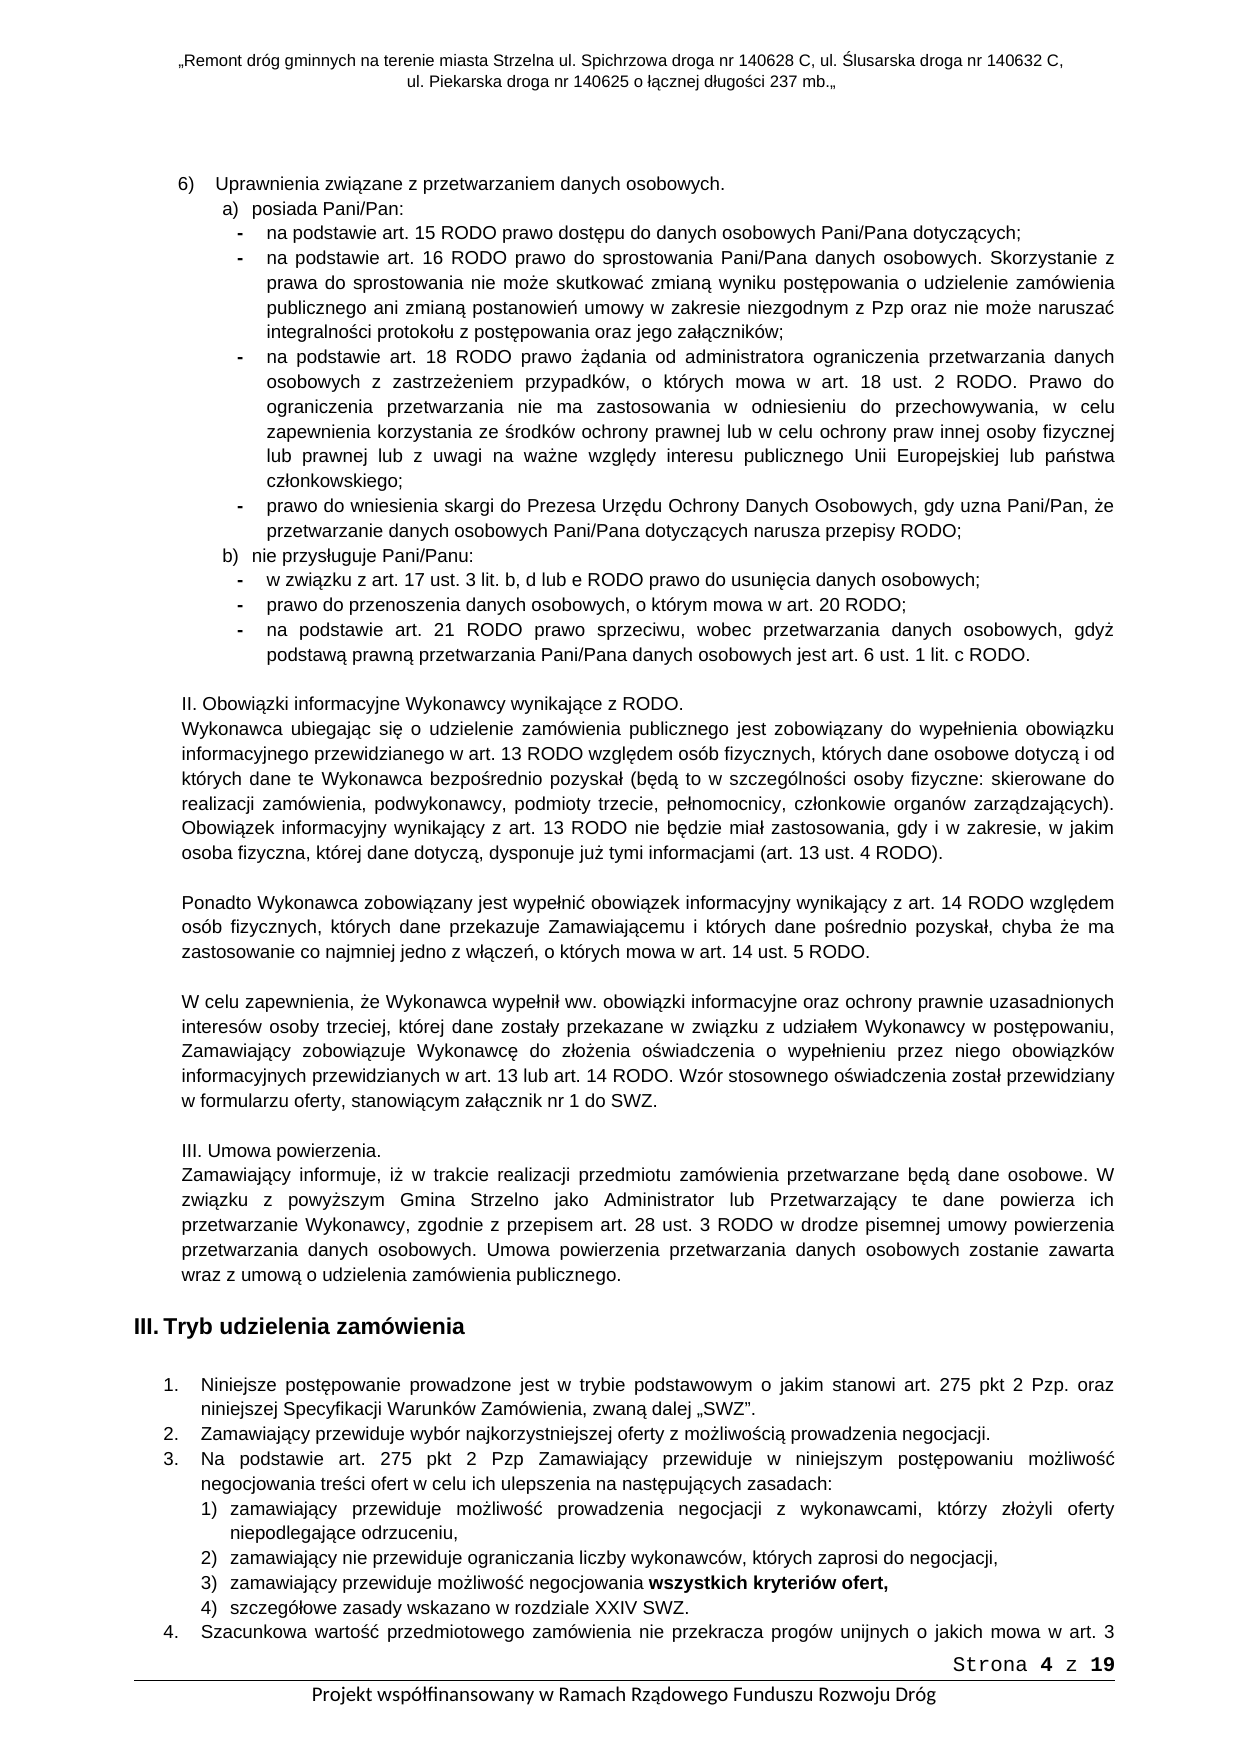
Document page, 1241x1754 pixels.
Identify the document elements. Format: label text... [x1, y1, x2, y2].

list na podstawie art. 18 RODO prawo żądania od administratora ograniczenia przetwarzania danych osobowych z zastrzeżeniem przypadków, o których mowa w art. 18 ust. 2 RODO. Prawo do ograniczenia przetwarzania nie ma zastosowania w odniesieniu do przechowywania, w celu zapewnienia korzystania ze środków ochrony prawnej lub w celu ochrony praw innej osoby fizycznej lub prawnej lub z uwagi na ważne względy interesu publicznego Unii Europejskiej lub państwa członkowskiego; [237, 346, 1115, 492]
list Na podstawie art. 275 pkt 2 Pzp Zamawiający przewiduje w niniejszym postępowaniu możliwość negocjowania treści ofert w celu ich ulepszenia na następujących zasadach: [163, 1448, 1115, 1494]
text Wykonawca ubiegając się o udzielenie zamówienia publicznego jest zobowiązany do wypełnienia obowiązku informacyjnego przewidzianego w art. 13 RODO względem osób fizycznych, których dane osobowe dotyczą i od których dane te Wykonawca bezpośrednio pozyskał (będą to w szczególności osoby fizyczne: skierowane do realizacji zamówienia, podwykonawcy, podmioty trzecie, pełnomocnicy, członkowie organów zarządzających). Obowiązek informacyjny wynikający z art. 13 RODO nie będzie miał zastosowania, gdy i w zakresie, w jakim osoba fizyczna, której dane dotyczą, dysponuje już tymi informacjami (art. 13 ust. 4 RODO). [181, 718, 1115, 863]
list Uprawnienia związane z przetwarzaniem danych osobowych. [178, 172, 1115, 194]
list zamawiający przewiduje możliwość negocjowania wszystkich kryteriów ofert, [201, 1572, 1115, 1593]
text Ponadto Wykonawca zobowiązany jest wypełnić obowiązek informacyjny wynikający z art. 14 RODO względem osób fizycznych, których dane przekazuje Zamawiającemu i których dane pośrednio pozyskał, chyba że ma zastosowanie co najmniej jedno z włączeń, o których mowa w art. 14 ust. 5 RODO. [181, 891, 1115, 963]
list Tryb udzielenia zamówienia [133, 1313, 1115, 1339]
text W celu zapewnienia, że Wykonawca wypełnił ww. obowiązki informacyjne oraz ochrony prawnie uzasadnionych interesów osoby trzeciej, której dane zostały przekazane w związku z udziałem Wykonawcy w postępowaniu, Zamawiający zobowiązuje Wykonawcę do złożenia oświadczenia o wypełnieniu przez niego obowiązków informacyjnych przewidzianych w art. 13 lub art. 14 RODO. Wzór stosownego oświadczenia został przewidziany w formularzu oferty, stanowiącym załącznik nr 1 do SWZ. [181, 991, 1115, 1111]
list na podstawie art. 21 RODO prawo sprzeciwu, wobec przetwarzania danych osobowych, gdyż podstawą prawną przetwarzania Pani/Pana danych osobowych jest art. 6 ust. 1 lit. c RODO. [237, 619, 1115, 665]
list na podstawie art. 16 RODO prawo do sprostowania Pani/Pana danych osobowych. Skorzystanie z prawa do sprostowania nie może skutkować zmianą wyniku postępowania o udzielenie zamówienia publicznego ani zmianą postanowień umowy w zakresie niezgodnym z Pzp oraz nie może naruszać integralności protokołu z postępowania oraz jego załączników; [237, 247, 1115, 343]
text Zamawiający informuje, iż w trakcie realizacji przedmiotu zamówienia przetwarzane będą dane osobowe. W związku z powyższym Gmina Strzelno jako Administrator lub Przetwarzający te dane powierza ich przetwarzanie Wykonawcy, zgodnie z przepisem art. 28 ust. 3 RODO w drodze pisemnej umowy powierzenia przetwarzania danych osobowych. Umowa powierzenia przetwarzania danych osobowych zostanie zawarta wraz z umową o udzielenia zamówienia publicznego. [181, 1164, 1115, 1285]
text II. Obowiązki informacyjne Wykonawcy wynikające z RODO. [181, 693, 1115, 715]
list nie przysługuje Pani/Panu: [222, 544, 1115, 566]
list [163, 1621, 1115, 1643]
list Niniejsze postępowanie prowadzone jest w trybie podstawowym o jakim stanowi art. 275 pkt 2 Pzp. oraz niniejszej Specyfikacji Warunków Zamówienia, zwaną dalej „SWZ”. [163, 1373, 1115, 1420]
list prawo do przenoszenia danych osobowych, o którym mowa w art. 20 RODO; [237, 594, 1115, 616]
list w związku z art. 17 ust. 3 lit. b, d lub e RODO prawo do usunięcia danych osobowych; [237, 569, 1115, 591]
text III. Umowa powierzenia. [181, 1139, 1115, 1161]
list zamawiający przewiduje możliwość prowadzenia negocjacji z wykonawcami, którzy złożyli oferty niepodlegające odrzuceniu, [201, 1497, 1115, 1544]
list posiada Pani/Pan: [222, 197, 1115, 219]
list zamawiający nie przewiduje ograniczania liczby wykonawców, których zaprosi do negocjacji, [201, 1547, 1115, 1568]
list prawo do wniesienia skargi do Prezesa Urzędu Ochrony Danych Osobowych, gdy uzna Pani/Pan, że przetwarzanie danych osobowych Pani/Pana dotyczących narusza przepisy RODO; [237, 495, 1115, 541]
list na podstawie art. 15 RODO prawo dostępu do danych osobowych Pani/Pana dotyczących; [237, 222, 1115, 244]
list szczegółowe zasady wskazano w rozdziale XXIV SWZ. [201, 1596, 1115, 1618]
list Zamawiający przewiduje wybór najkorzystniejszej oferty z możliwością prowadzenia negocjacji. [163, 1423, 1115, 1444]
